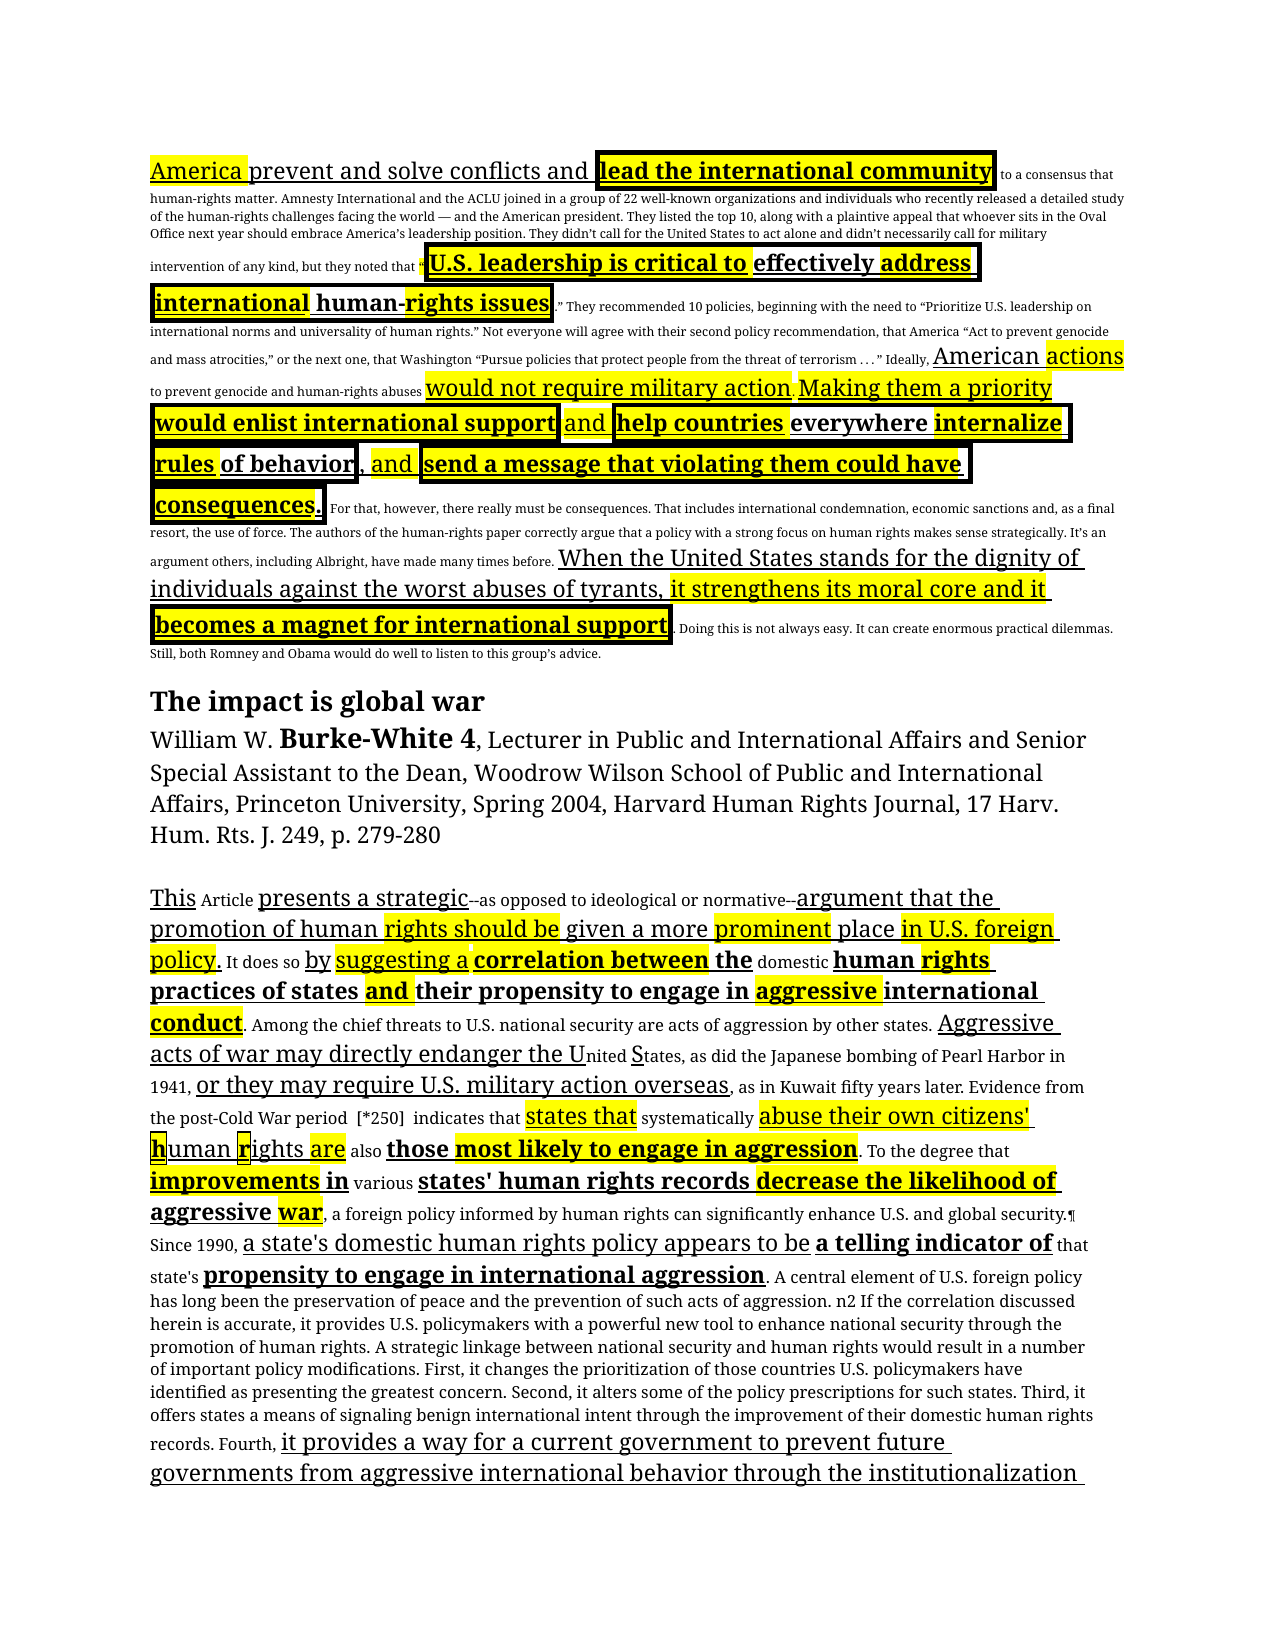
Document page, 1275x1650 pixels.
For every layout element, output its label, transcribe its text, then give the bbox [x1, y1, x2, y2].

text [150, 150, 1125, 662]
subtitle The impact is global war [150, 683, 1125, 719]
text William W. Burke-White 4, Lecturer in Public and International Affairs and Senior Special Assistant to the Dean, Woodrow Wilson School of Public and International Affairs, Princeton University, Spring 2004, Harvard Human Rights Journal, 17 Harv. Hum. Rts. J. 249, p. 279-280 [150, 719, 1125, 850]
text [150, 881, 1095, 1488]
